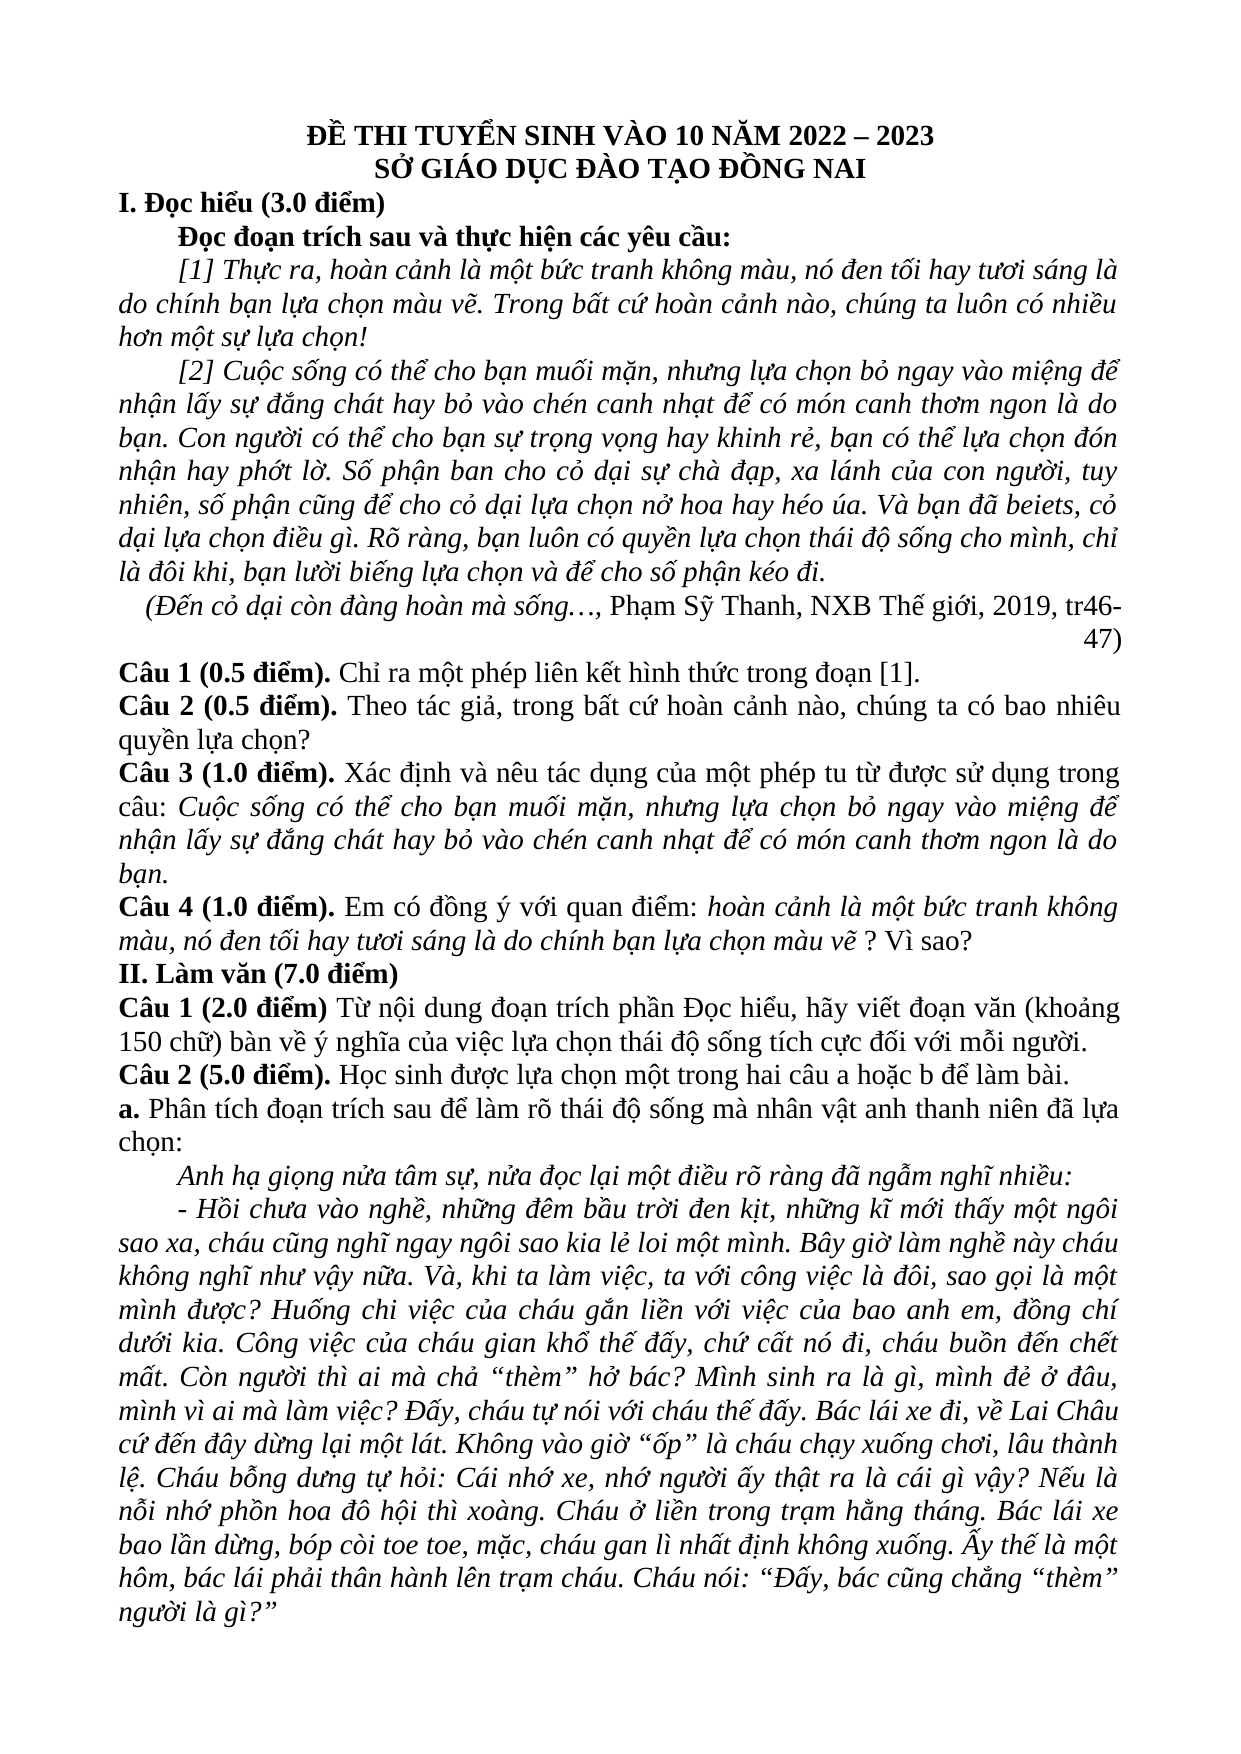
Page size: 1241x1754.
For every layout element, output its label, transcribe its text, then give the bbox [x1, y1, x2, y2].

text Câu 3 (1.0 điểm). Xác định và nêu tác dụng của một phép tu từ được sử dụng trong câu: Cuộc sống có thể cho bạn muối mặn, nhưng lựa chọn bỏ ngay vào miệng để nhận lấy sự đắng chát hay bỏ vào chén canh nhạt để có món canh thơm ngon là do bạn. [118, 755, 1122, 889]
text Anh hạ giọng nửa tâm sự, nửa đọc lại một điều rõ ràng đã ngẫm nghĩ nhiều: [118, 1158, 1122, 1191]
text Câu 4 (1.0 điểm). Em có đồng ý với quan điểm: hoàn cảnh là một bức tranh không màu, nó đen tối hay tươi sáng là do chính bạn lựa chọn màu vẽ ? Vì sao? [118, 889, 1122, 957]
text Câu 2 (0.5 điểm). Theo tác giả, trong bất cứ hoàn cảnh nào, chúng ta có bao nhiêu quyền lựa chọn? [118, 688, 1122, 755]
text ĐỀ THI TUYỂN SINH VÀO 10 NĂM 2022 – 2023 [118, 118, 1122, 152]
text SỞ GIÁO DỤC ĐÀO TẠO ĐỒNG NAI [118, 152, 1122, 185]
text (Đến cỏ dại còn đàng hoàn mà sống…, Phạm Sỹ Thanh, NXB Thế giới, 2019, tr46-47) [118, 588, 1122, 655]
text II. Làm văn (7.0 điểm) [118, 957, 1122, 990]
text a. Phân tích đoạn trích sau để làm rõ thái độ sống mà nhân vật anh thanh niên đã lựa chọn: [118, 1091, 1122, 1158]
text I. Đọc hiểu (3.0 điểm) [118, 185, 1122, 219]
text - Hồi chưa vào nghề, những đêm bầu trời đen kịt, những kĩ mới thấy một ngôi sao xa, cháu cũng nghĩ ngay ngôi sao kia lẻ loi một mình. Bây giờ làm nghề này cháu không nghĩ như vậy nữa. Và, khi ta làm việc, ta với công việc là đôi, sao gọi là một mình được? Huống chi việc của cháu gắn liền với việc của bao anh em, đồng chí dưới kia. Công việc của cháu gian khổ thế đấy, chứ cất nó đi, cháu buồn đến chết mất. Còn người thì ai mà chả “thèm” hở bác? Mình sinh ra là gì, mình đẻ ở đâu, mình vì ai mà làm việc? Đấy, cháu tự nói với cháu thế đấy. Bác lái xe đi, về Lai Châu cứ đến đây dừng lại một lát. Không vào giờ “ốp” là cháu chạy xuống chơi, lâu thành lệ. Cháu bỗng dưng tự hỏi: Cái nhớ xe, nhớ người ấy thật ra là cái gì vậy? Nếu là nỗi nhớ phồn hoa đô hội thì xoàng. Cháu ở liền trong trạm hằng tháng. Bác lái xe bao lần dừng, bóp còi toe toe, mặc, cháu gan lì nhất định không xuống. Ấy thế là một hôm, bác lái phải thân hành lên trạm cháu. Cháu nói: “Đấy, bác cũng chẳng “thèm” người là gì?” [118, 1191, 1122, 1627]
text Đọc đoạn trích sau và thực hiện các yêu cầu: [118, 219, 1122, 252]
text [2] Cuộc sống có thể cho bạn muối mặn, nhưng lựa chọn bỏ ngay vào miệng để nhận lấy sự đắng chát hay bỏ vào chén canh nhạt để có món canh thơm ngon là do bạn. Con người có thể cho bạn sự trọng vọng hay khinh rẻ, bạn có thể lựa chọn đón nhận hay phớt lờ. Số phận ban cho cỏ dại sự chà đạp, xa lánh của con người, tuy nhiên, số phận cũng để cho cỏ dại lựa chọn nở hoa hay héo úa. Và bạn đã beiets, cỏ dại lựa chọn điều gì. Rõ ràng, bạn luôn có quyền lựa chọn thái độ sống cho mình, chỉ là đôi khi, bạn lười biếng lựa chọn và để cho số phận kéo đi. [118, 353, 1122, 588]
text Câu 2 (5.0 điểm). Học sinh được lựa chọn một trong hai câu a hoặc b để làm bài. [118, 1057, 1122, 1091]
text [1] Thực ra, hoàn cảnh là một bức tranh không màu, nó đen tối hay tươi sáng là do chính bạn lựa chọn màu vẽ. Trong bất cứ hoàn cảnh nào, chúng ta luôn có nhiều hơn một sự lựa chọn! [118, 252, 1122, 353]
text Câu 1 (2.0 điểm) Từ nội dung đoạn trích phần Đọc hiểu, hãy viết đoạn văn (khoảng 150 chữ) bàn về ý nghĩa của việc lựa chọn thái độ sống tích cực đối với mỗi người. [118, 990, 1122, 1057]
text Câu 1 (0.5 điểm). Chỉ ra một phép liên kết hình thức trong đoạn [1]. [118, 655, 1122, 688]
